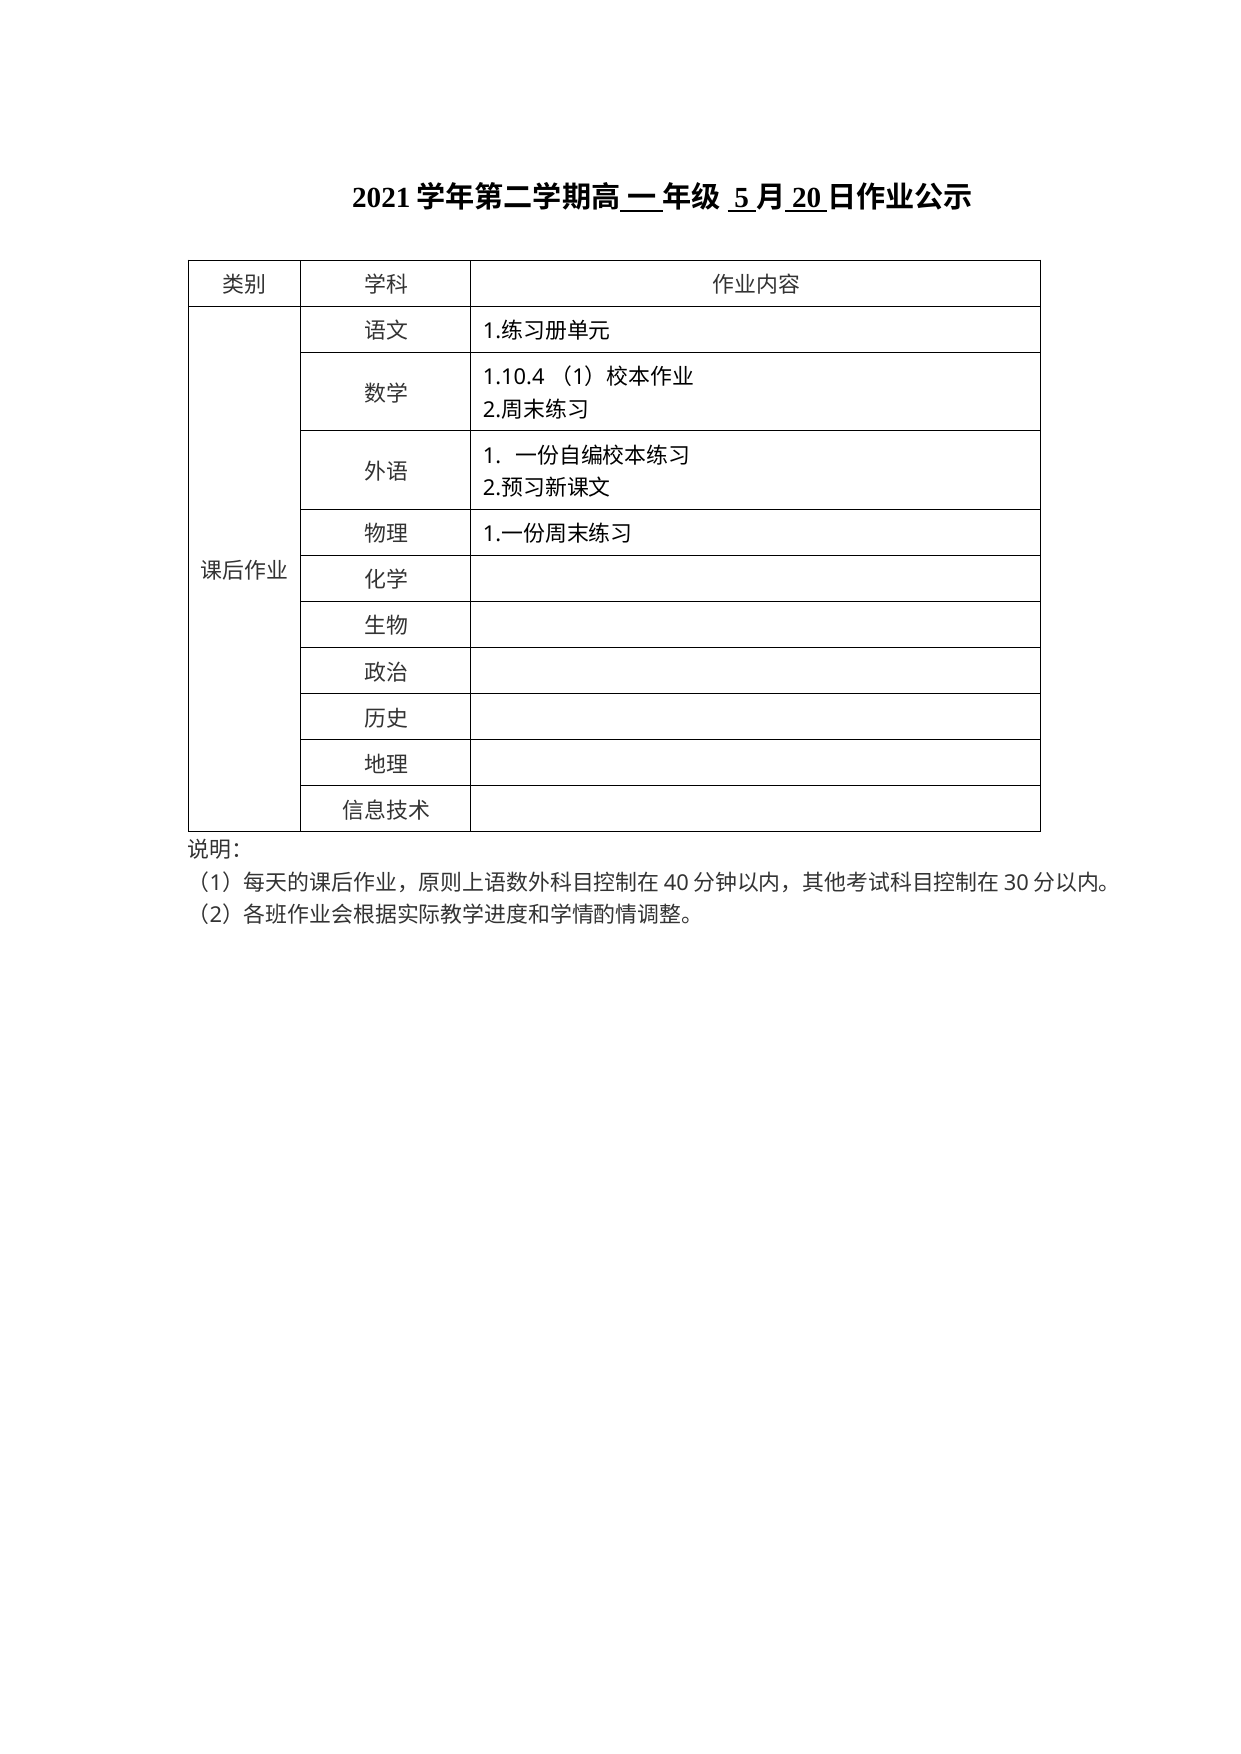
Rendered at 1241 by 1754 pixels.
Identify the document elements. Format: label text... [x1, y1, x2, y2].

table_cell [471, 648, 1040, 693]
table_cell 语文 [301, 307, 470, 352]
table_cell 物理 [301, 510, 470, 555]
text （2）各班作业会根据实际教学进度和学情酌情调整。 [187, 897, 1137, 929]
table_cell [471, 740, 1040, 785]
table_cell [471, 694, 1040, 739]
table_cell 化学 [301, 556, 470, 601]
table_cell 外语 [301, 431, 470, 509]
text 说明： [187, 832, 1137, 864]
table_cell [471, 786, 1040, 831]
table_cell [471, 602, 1040, 647]
table_cell 政治 [301, 648, 470, 693]
table_header 作业内容 [471, 261, 1040, 306]
table_cell 1.10.4 （1）校本作业 2.周末练习 [471, 353, 1040, 430]
table_header 学科 [301, 261, 470, 306]
table_cell 历史 [301, 694, 470, 739]
table_header 类别 [189, 261, 300, 306]
table_cell 地理 [301, 740, 470, 785]
table_cell [471, 556, 1040, 601]
table_cell 1.练习册单元 [471, 307, 1040, 352]
table_cell 生物 [301, 602, 470, 647]
text 2021学年第二学期高 一 年级 5 月 20日作业公示 [187, 162, 1137, 227]
text （1）每天的课后作业，原则上语数外科目控制在40分钟以内，其他考试科目控制在30分以内。 [187, 864, 1137, 897]
table_cell 信息技术 [301, 786, 470, 831]
table_cell 一份自编校本练习 2.预习新课文 [471, 431, 1040, 509]
table_cell 1.一份周末练习 [471, 510, 1040, 555]
table_cell 课后作业 [189, 307, 300, 831]
table_cell 数学 [301, 353, 470, 430]
